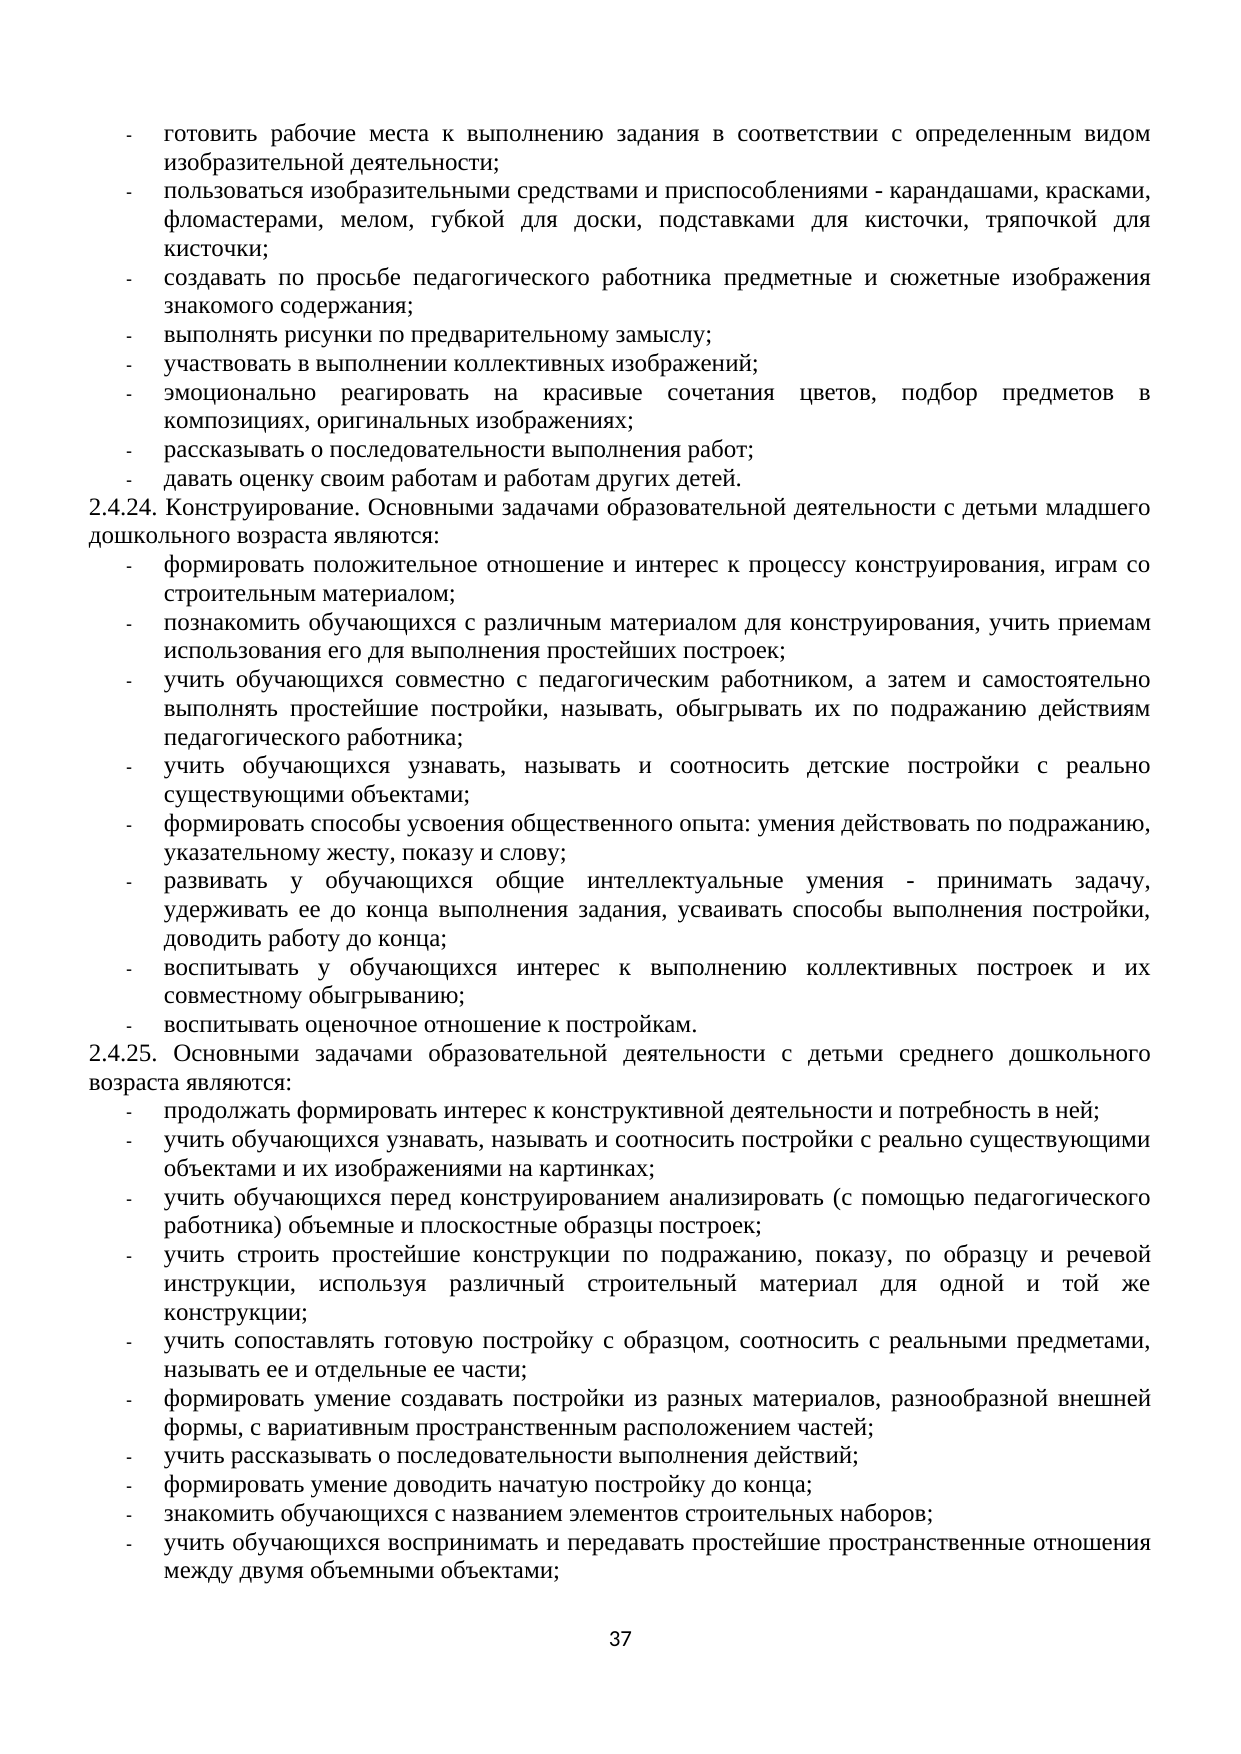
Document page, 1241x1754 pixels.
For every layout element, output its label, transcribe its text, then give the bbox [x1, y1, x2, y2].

list воспитывать оценочное отношение к постройкам. [126, 1009, 1152, 1038]
list пользоваться изобразительными средствами и приспособлениями - карандашами, красками, фломастерами, мелом, губкой для доски, подставками для кисточки, тряпочкой для кисточки; [126, 176, 1152, 262]
list учить строить простейшие конструкции по подражанию, показу, по образцу и речевой инструкции, используя различный строительный материал для одной и той же конструкции; [126, 1239, 1152, 1326]
list создавать по просьбе педагогического работника предметные и сюжетные изображения знакомого содержания; [126, 262, 1152, 319]
list знакомить обучающихся с названием элементов строительных наборов; [126, 1498, 1152, 1527]
list учить обучающихся воспринимать и передавать простейшие пространственные отношения между двумя объемными объектами; [126, 1527, 1152, 1584]
list рассказывать о последовательности выполнения работ; [126, 434, 1152, 463]
list познакомить обучающихся с различным материалом для конструирования, учить приемам использования его для выполнения простейших построек; [126, 607, 1152, 664]
list формировать умение создавать постройки из разных материалов, разнообразной внешней формы, с вариативным пространственным расположением частей; [126, 1383, 1152, 1441]
list воспитывать у обучающихся интерес к выполнению коллективных построек и их совместному обыгрыванию; [126, 952, 1152, 1009]
list формировать положительное отношение и интерес к процессу конструирования, играм со строительным материалом; [126, 549, 1152, 607]
list учить сопоставлять готовую постройку с образцом, соотносить с реальными предметами, называть ее и отдельные ее части; [126, 1326, 1152, 1383]
list учить обучающихся узнавать, называть и соотносить постройки с реально существующими объектами и их изображениями на картинках; [126, 1124, 1152, 1182]
list учить обучающихся перед конструированием анализировать (с помощью педагогического работника) объемные и плоскостные образцы построек; [126, 1182, 1152, 1239]
list развивать у обучающихся общие интеллектуальные умения - принимать задачу, удерживать ее до конца выполнения задания, усваивать способы выполнения постройки, доводить работу до конца; [126, 866, 1152, 952]
list учить обучающихся совместно с педагогическим работником, а затем и самостоятельно выполнять простейшие постройки, называть, обыгрывать их по подражанию действиям педагогического работника; [126, 664, 1152, 751]
list выполнять рисунки по предварительному замыслу; [126, 319, 1152, 348]
list формировать способы усвоения общественного опыта: умения действовать по подражанию, указательному жесту, показу и слову; [126, 808, 1152, 866]
list формировать умение доводить начатую постройку до конца; [126, 1469, 1152, 1498]
list участвовать в выполнении коллективных изображений; [126, 348, 1152, 377]
text 2.4.25. Основными задачами образовательной деятельности с детьми среднего дошкольного возраста являются: [89, 1038, 1152, 1096]
list учить рассказывать о последовательности выполнения действий; [126, 1441, 1152, 1469]
list продолжать формировать интерес к конструктивной деятельности и потребность в ней; [126, 1096, 1152, 1124]
text 2.4.24. Конструирование. Основными задачами образовательной деятельности с детьми младшего дошкольного возраста являются: [89, 492, 1152, 549]
list готовить рабочие места к выполнению задания в соответствии с определенным видом изобразительной деятельности; [126, 118, 1152, 176]
list давать оценку своим работам и работам других детей. [126, 463, 1152, 492]
list эмоционально реагировать на красивые сочетания цветов, подбор предметов в композициях, оригинальных изображениях; [126, 377, 1152, 434]
list учить обучающихся узнавать, называть и соотносить детские постройки с реально существующими объектами; [126, 751, 1152, 808]
